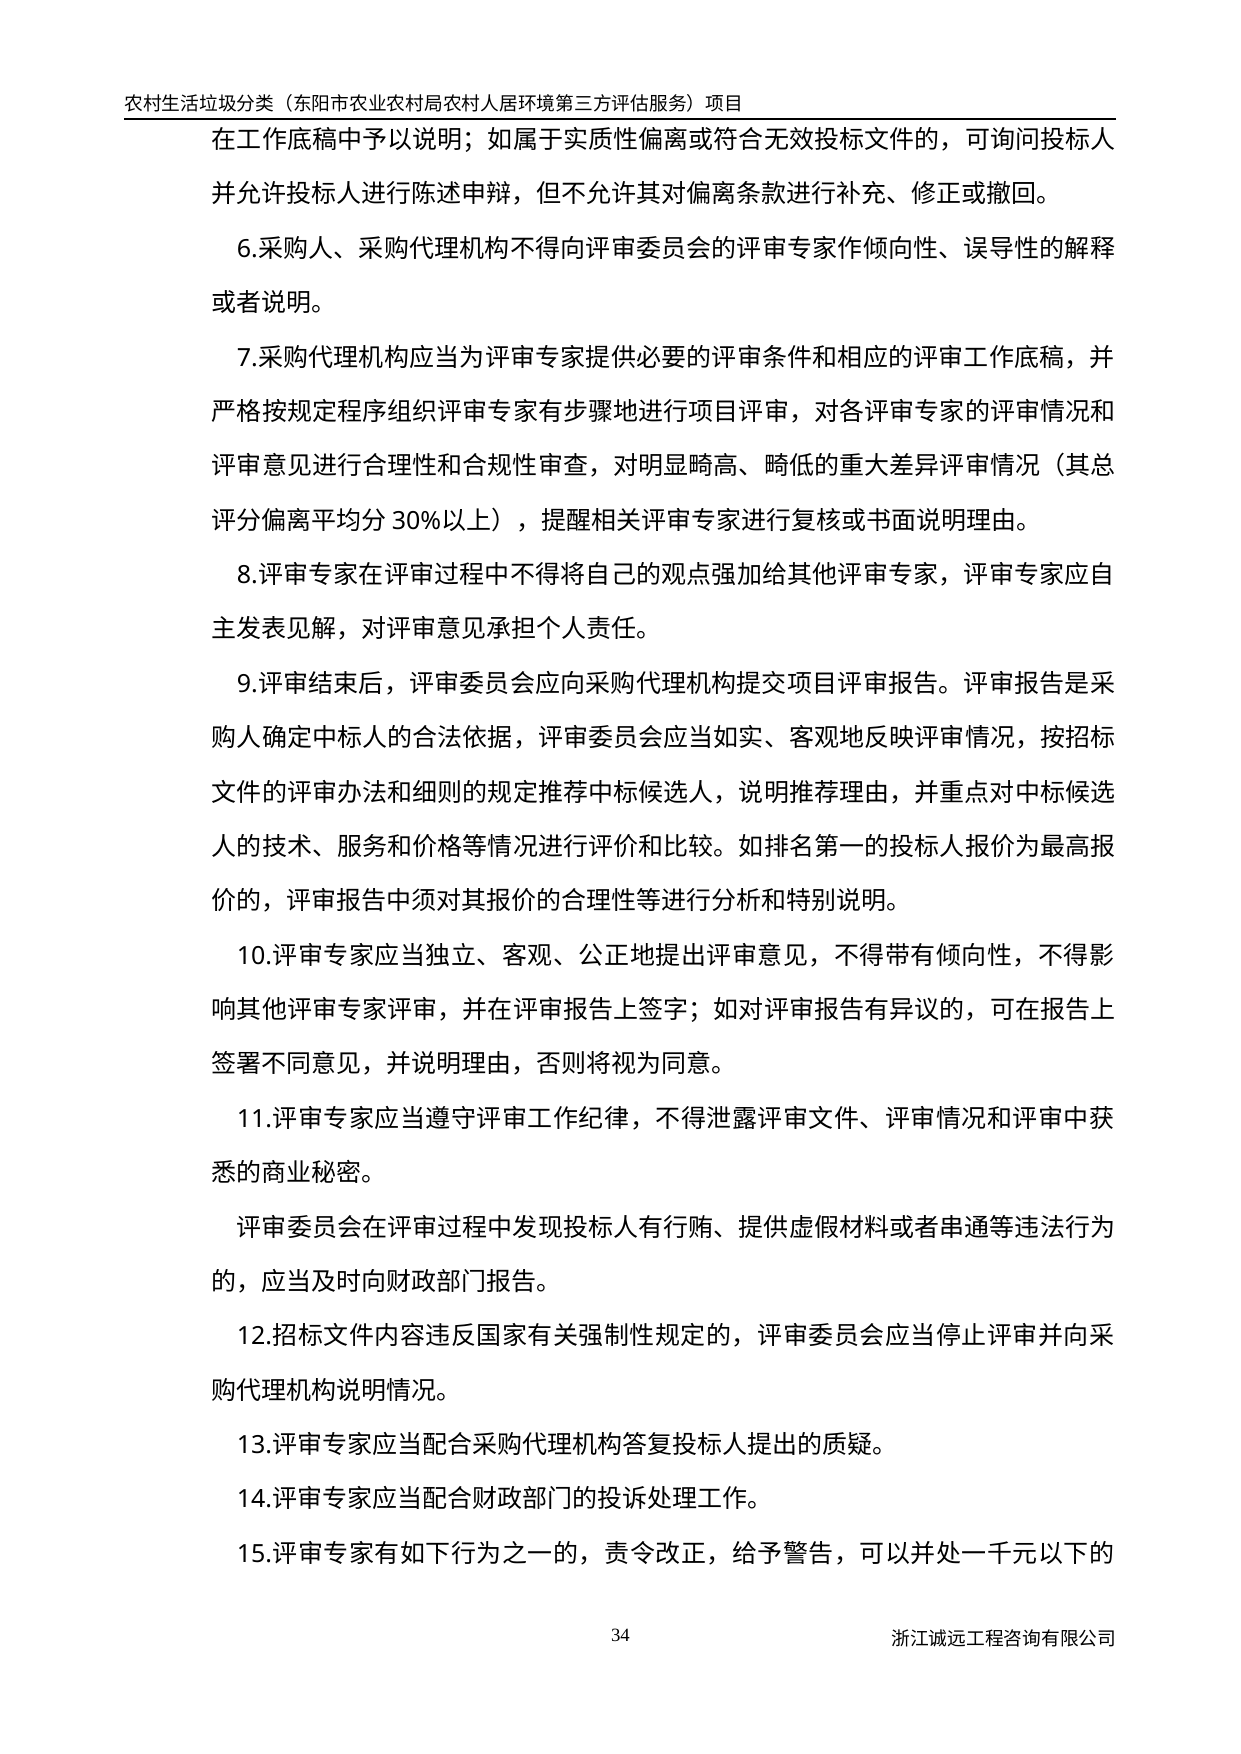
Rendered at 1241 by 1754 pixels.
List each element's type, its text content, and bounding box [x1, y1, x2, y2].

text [212, 1533, 1116, 1569]
text 12.招标文件内容违反国家有关强制性规定的，评审委员会应当停止评审并向采购代理机构说明情况。 [212, 1316, 1116, 1406]
text 7.采购代理机构应当为评审专家提供必要的评审条件和相应的评审工作底稿，并严格按规定程序组织评审专家有步骤地进行项目评审，对各评审专家的评审情况和评审意见进行合理性和合规性审查，对明显畸高、畸低的重大差异评审情况（其总评分偏离平均分30%以上），提醒相关评审专家进行复核或书面说明理由。 [212, 337, 1116, 536]
text 9.评审结束后，评审委员会应向采购代理机构提交项目评审报告。评审报告是采购人确定中标人的合法依据，评审委员会应当如实、客观地反映评审情况，按招标文件的评审办法和细则的规定推荐中标候选人，说明推荐理由，并重点对中标候选人的技术、服务和价格等情况进行评价和比较。如排名第一的投标人报价为最高报价的，评审报告中须对其报价的合理性等进行分析和特别说明。 [212, 663, 1116, 917]
text 14.评审专家应当配合财政部门的投诉处理工作。 [212, 1479, 1116, 1515]
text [212, 120, 1116, 210]
text 8.评审专家在评审过程中不得将自己的观点强加给其他评审专家，评审专家应自主发表见解，对评审意见承担个人责任。 [212, 554, 1116, 645]
text 13.评审专家应当配合采购代理机构答复投标人提出的质疑。 [212, 1424, 1116, 1461]
text 10.评审专家应当独立、客观、公正地提出评审意见，不得带有倾向性，不得影响其他评审专家评审，并在评审报告上签字；如对评审报告有异议的，可在报告上签署不同意见，并说明理由，否则将视为同意。 [212, 935, 1116, 1080]
text 11.评审专家应当遵守评审工作纪律，不得泄露评审文件、评审情况和评审中获悉的商业秘密。 [212, 1098, 1116, 1189]
text 6.采购人、采购代理机构不得向评审委员会的评审专家作倾向性、误导性的解释或者说明。 [212, 228, 1116, 319]
text 评审委员会在评审过程中发现投标人有行贿、提供虚假材料或者串通等违法行为的，应当及时向财政部门报告。 [212, 1207, 1116, 1298]
